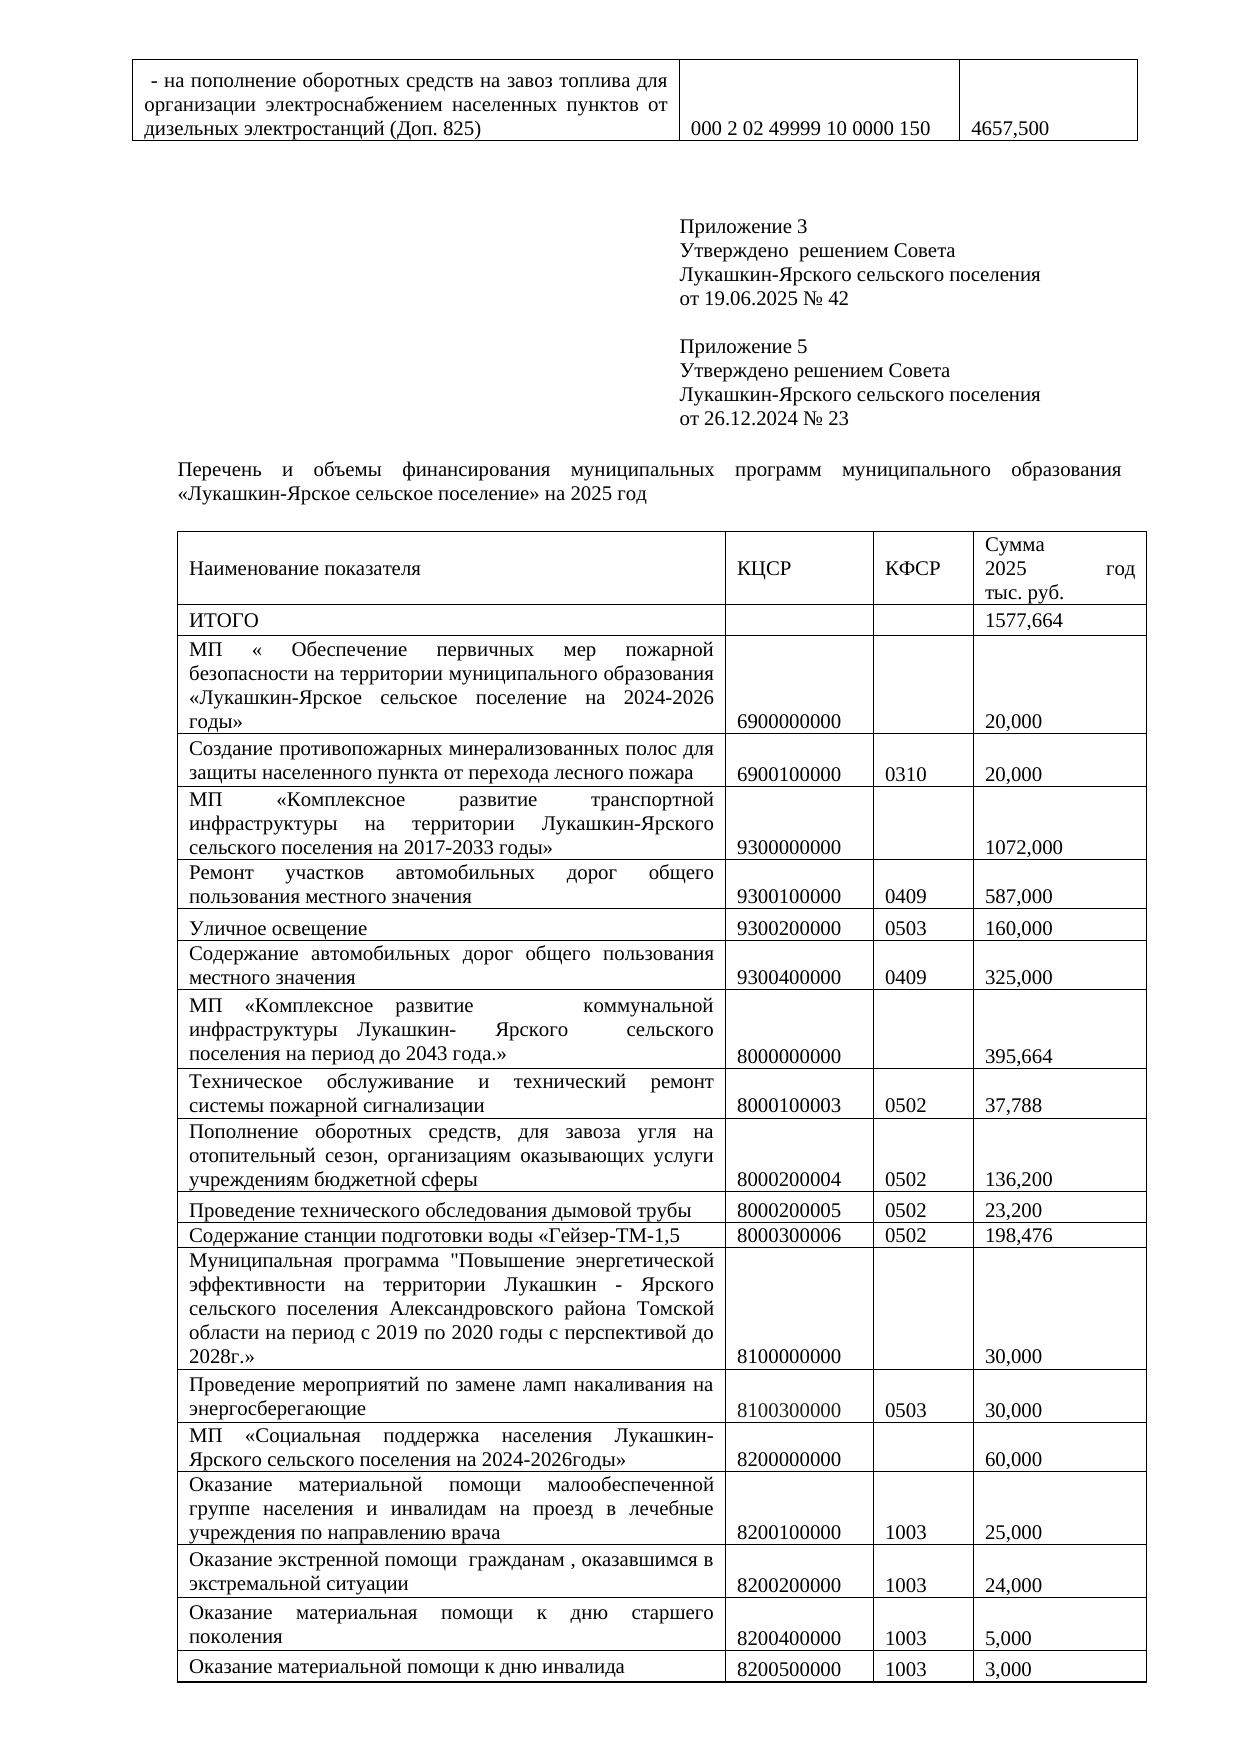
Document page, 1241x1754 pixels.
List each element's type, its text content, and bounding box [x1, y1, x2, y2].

table_cell 160,000 [974, 909, 1146, 939]
table_cell 0502 [874, 1069, 973, 1117]
table_header Сумма 2025 год тыс. руб. [974, 532, 1146, 604]
table_cell Содержание станции подготовки воды «Гейзер-ТМ-1,5 [178, 1223, 725, 1247]
table_cell Содержание автомобильных дорог общего пользования местного значения [178, 941, 725, 989]
table_cell Техническое обслуживание и технический ремонт системы пожарной сигнализации [178, 1069, 725, 1117]
table_cell 23,200 [974, 1192, 1146, 1222]
table_cell 0502 [874, 1192, 973, 1222]
table_cell [874, 1248, 973, 1368]
table_cell Создание противопожарных минерализованных полос для защиты населенного пункта от перехода лесного пожара [178, 734, 725, 786]
table_cell [874, 787, 973, 859]
table_cell 0503 [874, 909, 973, 939]
table_cell 8100300000 [726, 1370, 873, 1422]
table_cell Оказание экстренной помощи гражданам , оказавшимся в экстремальной ситуации [178, 1545, 725, 1597]
table_cell 0409 [874, 860, 973, 908]
table_cell ИТОГО [178, 605, 725, 635]
table_cell Оказание материальная помощи к дню старшего поколения [178, 1598, 725, 1650]
table_cell Муниципальная программа "Повышение энергетической эффективности на территории Лукашкин - Ярского сельского поселения Александровского района Томской области на период с 2019 по 2020 годы с перспективой до 2028г.» [178, 1248, 725, 1368]
table_cell 3,000 [974, 1651, 1146, 1681]
table_cell 0310 [874, 734, 973, 786]
table_cell Ремонт участков автомобильных дорог общего пользования местного значения [178, 860, 725, 908]
table_cell 60,000 [974, 1423, 1146, 1471]
table_cell МП « Обеспечение первичных мер пожарной безопасности на территории муниципального образования «Лукашкин-Ярское сельское поселение на 2024-2026 годы» [178, 636, 725, 733]
table_header Наименование показателя [178, 532, 725, 604]
table_cell МП «Комплексное развитие транспортной инфраструктуры на территории Лукашкин-Ярского сельского поселения на 2017-2033 годы» [178, 787, 725, 859]
table_cell 8200000000 [726, 1423, 873, 1471]
table_cell 136,200 [974, 1119, 1146, 1191]
table_cell 30,000 [974, 1370, 1146, 1422]
table_cell [874, 990, 973, 1068]
text от 26.12.2024 № 23 [177, 406, 1122, 430]
table_cell [874, 1423, 973, 1471]
table_cell 9300000000 [726, 787, 873, 859]
table_cell 0409 [874, 941, 973, 989]
table_cell 198,476 [974, 1223, 1146, 1247]
table_cell 8200500000 [726, 1651, 873, 1681]
table_cell 1003 [874, 1545, 973, 1597]
table_cell 37,788 [974, 1069, 1146, 1117]
table_cell 587,000 [974, 860, 1146, 908]
text Приложение 3 [177, 213, 1122, 238]
text Утверждено решением Совета [177, 238, 1122, 262]
table_cell 8000200004 [726, 1119, 873, 1191]
table_cell 8000000000 [726, 990, 873, 1068]
text от 19.06.2025 № 42 [177, 286, 1122, 310]
table_cell 8000200005 [726, 1192, 873, 1222]
table_cell 20,000 [974, 636, 1146, 733]
table_cell Пополнение оборотных средств, для завоза угля на отопительный сезон, организациям оказывающих услуги учреждениям бюджетной сферы [178, 1119, 725, 1191]
text Лукашкин-Ярского сельского поселения [177, 382, 1122, 406]
table_cell 9300200000 [726, 909, 873, 939]
table_cell 0503 [874, 1370, 973, 1422]
table_header КЦСР [726, 532, 873, 604]
table_cell 24,000 [974, 1545, 1146, 1597]
table_cell 25,000 [974, 1472, 1146, 1544]
table_cell 6900000000 [726, 636, 873, 733]
table_cell [874, 605, 973, 635]
table_cell 8100000000 [726, 1248, 873, 1368]
table_cell Оказание материальной помощи к дню инвалида [178, 1651, 725, 1681]
text Приложение 5 [177, 334, 1122, 358]
table_cell 8200200000 [726, 1545, 873, 1597]
table_cell 1003 [874, 1598, 973, 1650]
table_cell 1577,664 [974, 605, 1146, 635]
table_cell 1003 [874, 1651, 973, 1681]
table_cell [874, 636, 973, 733]
table_cell Уличное освещение [178, 909, 725, 939]
table_cell [726, 605, 873, 635]
text Перечень и объемы финансирования муниципальных программ муниципального образования «Лукашкин-Ярское сельское поселение» на 2025 год [177, 456, 1122, 504]
table_cell МП «Комплексное развитие коммунальной инфраструктуры Лукашкин- Ярского сельского поселения на период до 2043 года.» [178, 990, 725, 1068]
table_cell 9300100000 [726, 860, 873, 908]
table_cell - на пополнение оборотных средств на завоз топлива для организации электроснабжением населенных пунктов от дизельных электростанций (Доп. 825) [133, 60, 679, 140]
table_cell 1003 [874, 1472, 973, 1544]
table_cell 6900100000 [726, 734, 873, 786]
table_cell МП «Социальная поддержка населения Лукашкин-Ярского сельского поселения на 2024-2026годы» [178, 1423, 725, 1471]
table_cell 20,000 [974, 734, 1146, 786]
table_header КФСР [874, 532, 973, 604]
table_cell 9300400000 [726, 941, 873, 989]
table_cell Проведение технического обследования дымовой трубы [178, 1192, 725, 1222]
table_cell 8200400000 [726, 1598, 873, 1650]
table_cell 8000300006 [726, 1223, 873, 1247]
table_cell 5,000 [974, 1598, 1146, 1650]
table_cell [680, 60, 959, 140]
text Лукашкин-Ярского сельского поселения [177, 262, 1122, 286]
table_cell 4657,500 [960, 60, 1137, 140]
text Утверждено решением Совета [177, 358, 1122, 382]
table_cell 0502 [874, 1119, 973, 1191]
table_cell 8000100003 [726, 1069, 873, 1117]
table_cell Оказание материальной помощи малообеспеченной группе населения и инвалидам на проезд в лечебные учреждения по направлению врача [178, 1472, 725, 1544]
table_cell 395,664 [974, 990, 1146, 1068]
table_cell 8200100000 [726, 1472, 873, 1544]
table_cell 0502 [874, 1223, 973, 1247]
table_cell 325,000 [974, 941, 1146, 989]
table_cell Проведение мероприятий по замене ламп накаливания на энергосберегающие [178, 1370, 725, 1422]
table_cell 30,000 [974, 1248, 1146, 1368]
table_cell 1072,000 [974, 787, 1146, 859]
